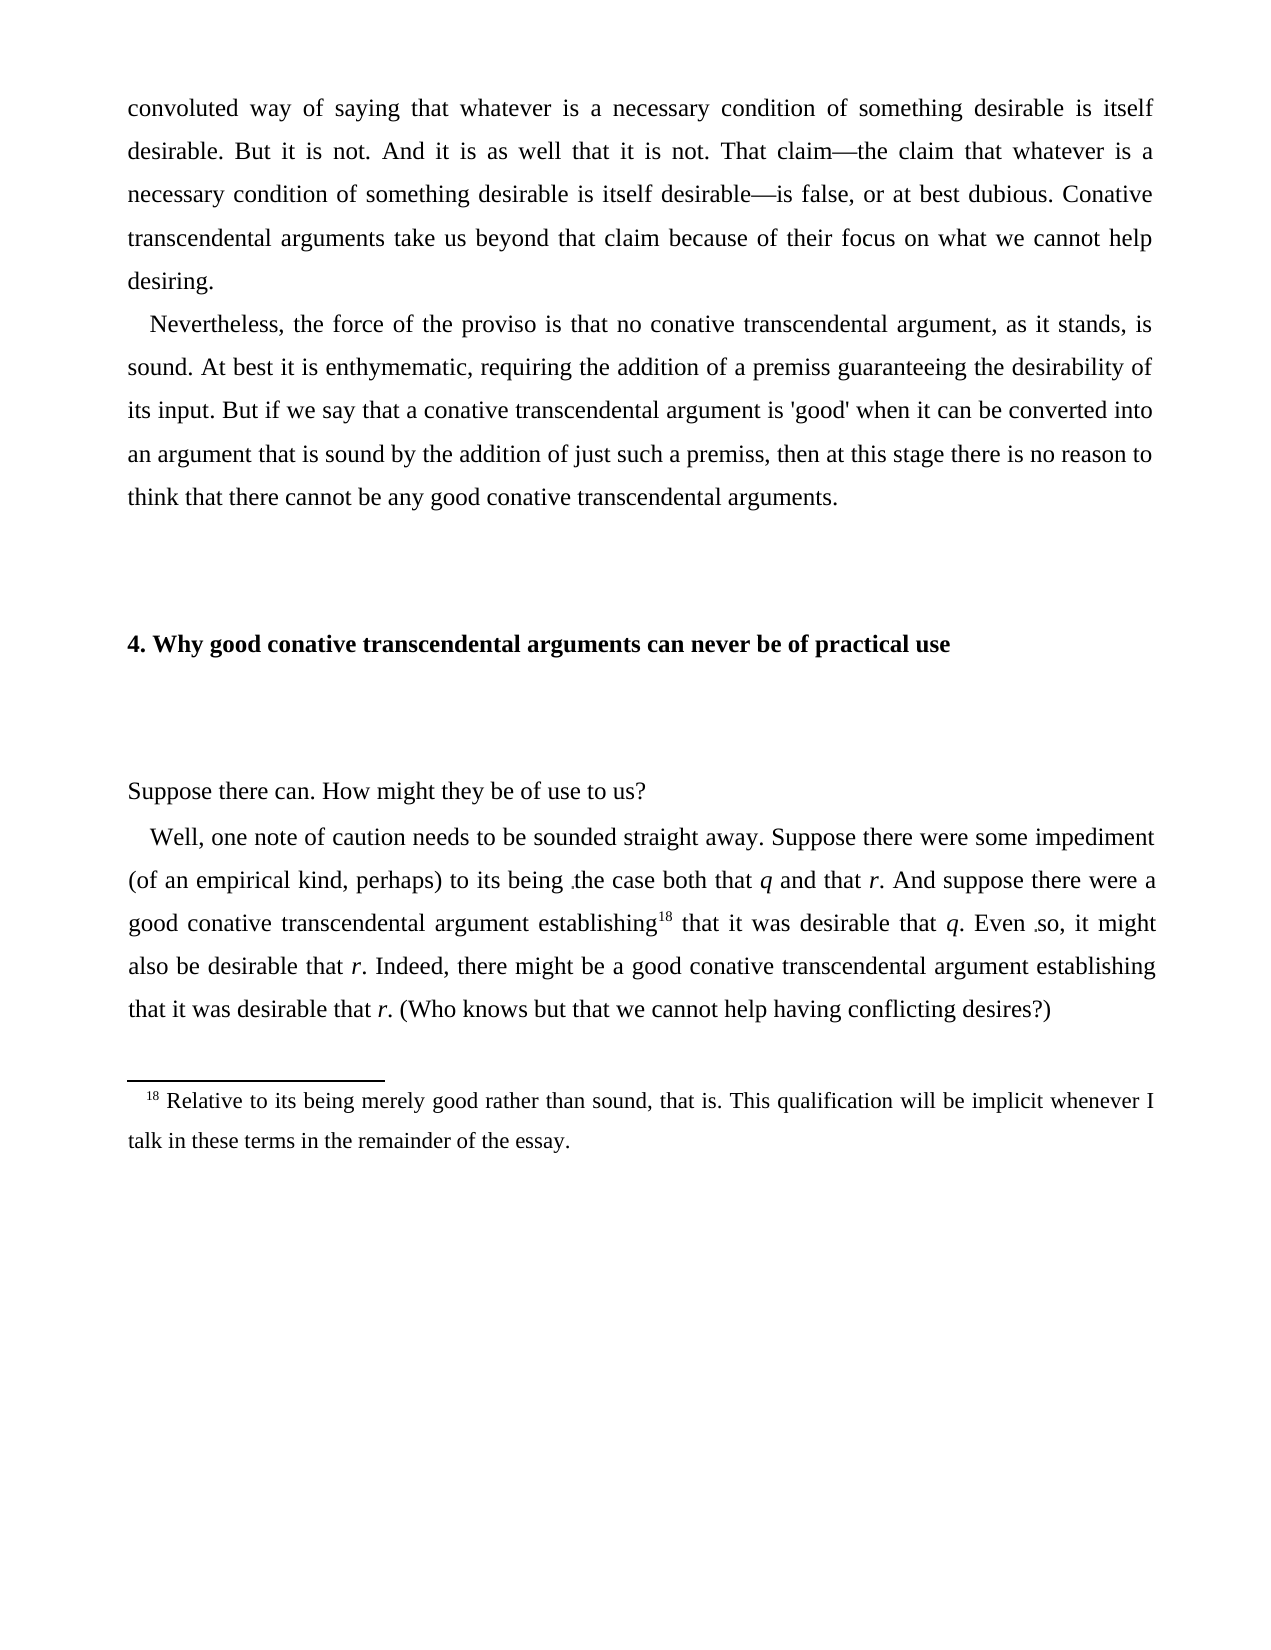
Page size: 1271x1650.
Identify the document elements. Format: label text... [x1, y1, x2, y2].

text 4. Why good conative transcendental arguments can never be of practical use [127, 629, 1154, 658]
text Nevertheless, the force of the proviso is that no conative transcendental argument, as it stands, is sound. At best it is enthymematic, requiring the addition of a premiss guaranteeing the desirability of its input. But if we say that a conative transcendental argument is 'good' when it can be converted into an argument that is sound by the addition of just such a premiss, then at this stage there is no reason to think that there cannot be any good conative transcendental arguments. [127, 309, 1154, 511]
text Suppose there can. How might they be of use to us? [127, 776, 1154, 804]
text With these two comparisons in mind, I venture to draw the following conclusion from the discussion in this section: the first and most basic worry about any conative transcendental argument, the worry that the final step from (3c) to (4c) is invalid, can satisfactorily be met by showing that the first premiss enjoys a conditional necessity, provided—and this is the lesson of the second comparison—that what the necessity is conditional on can itself be shown to be desirable. This may look like a convoluted way of saying that whatever is a necessary condition of something desirable is itself desirable. But it is not. And it is as well that it is not. That claim—the claim that whatever is a necessary condition of something desirable is itself desirable—is false, or at best dubious. Conative transcendental arguments take us beyond that claim because of their focus on what we cannot help desiring. [127, 93, 1154, 294]
text Well, one note of caution needs to be sounded straight away. Suppose there were some impediment (of an empirical kind, perhaps) to its being the case both that q and that r. And suppose there were a good conative transcendental argument establishing that it was desirable that q. Even so, it might also be desirable that r. Indeed, there might be a good conative transcendental argument establishing that it was desirable that r. (Who knows but that we cannot help having conflicting desires?) [128, 822, 1156, 1023]
